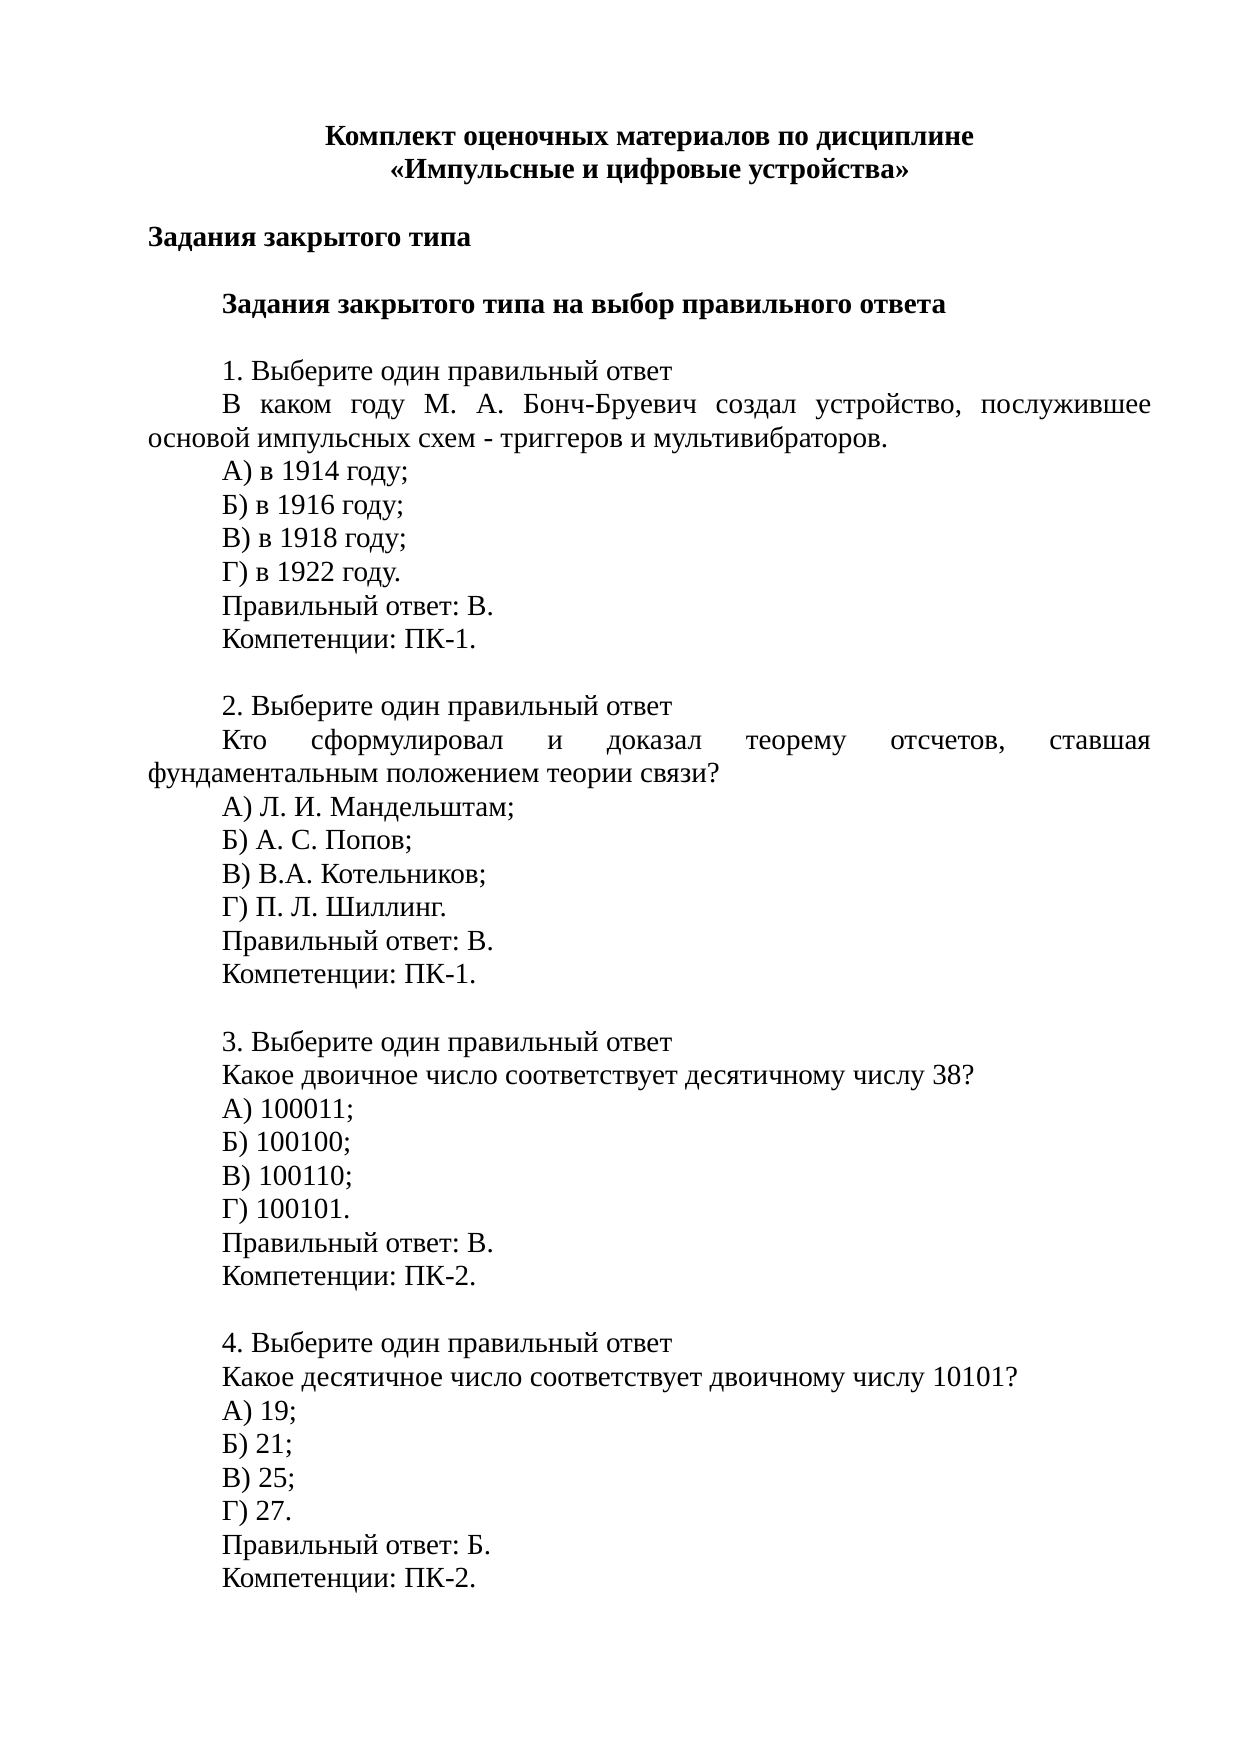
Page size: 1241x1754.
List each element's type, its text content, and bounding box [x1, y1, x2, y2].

text В) В.А. Котельников; [148, 856, 1152, 889]
text А) 100011; [148, 1091, 1152, 1124]
text А) 19; [148, 1393, 1152, 1426]
text 1. Выберите один правильный ответ [148, 353, 1152, 386]
text В каком году М. А. Бонч-Бруевич создал устройство, послужившее основой импульсных схем - триггеров и мультивибраторов. [148, 386, 1152, 453]
text Кто сформулировал и доказал теорему отсчетов, ставшая фундаментальным положением теории связи? [148, 722, 1152, 789]
text 2. Выберите один правильный ответ [148, 688, 1152, 722]
subtitle Комплект оценочных материалов по дисциплине «Импульсные и цифровые устройства» [148, 118, 1152, 185]
text Компетенции: ПК-2. [148, 1258, 1152, 1292]
text Компетенции: ПК-1. [148, 957, 1152, 990]
text Задания закрытого типа [148, 219, 1152, 252]
text А) Л. И. Мандельштам; [148, 789, 1152, 822]
text А) в 1914 году; [148, 453, 1152, 487]
text Компетенции: ПК-2. [148, 1560, 1152, 1594]
text В) 25; [148, 1460, 1152, 1493]
text Б) 100100; [148, 1124, 1152, 1158]
text В) 100110; [148, 1158, 1152, 1191]
text Г) 100101. [148, 1191, 1152, 1225]
text 4. Выберите один правильный ответ [148, 1326, 1152, 1359]
text Какое двоичное число соответствует десятичному числу 38? [148, 1057, 1152, 1091]
text Б) 21; [148, 1426, 1152, 1460]
text Правильный ответ: В. [148, 923, 1152, 957]
text Какое десятичное число соответствует двоичному числу 10101? [148, 1359, 1152, 1393]
text Правильный ответ: В. [148, 1225, 1152, 1258]
text Правильный ответ: В. [148, 588, 1152, 621]
text В) в 1918 году; [148, 521, 1152, 554]
text Г) в 1922 году. [148, 554, 1152, 588]
text Правильный ответ: Б. [148, 1527, 1152, 1560]
text Б) в 1916 году; [148, 487, 1152, 521]
text Г) П. Л. Шиллинг. [148, 889, 1152, 923]
text Задания закрытого типа на выбор правильного ответа [148, 286, 1152, 319]
text 3. Выберите один правильный ответ [148, 1024, 1152, 1057]
text Б) А. С. Попов; [148, 822, 1152, 856]
text Компетенции: ПК-1. [148, 621, 1152, 655]
text Г) 27. [148, 1493, 1152, 1527]
